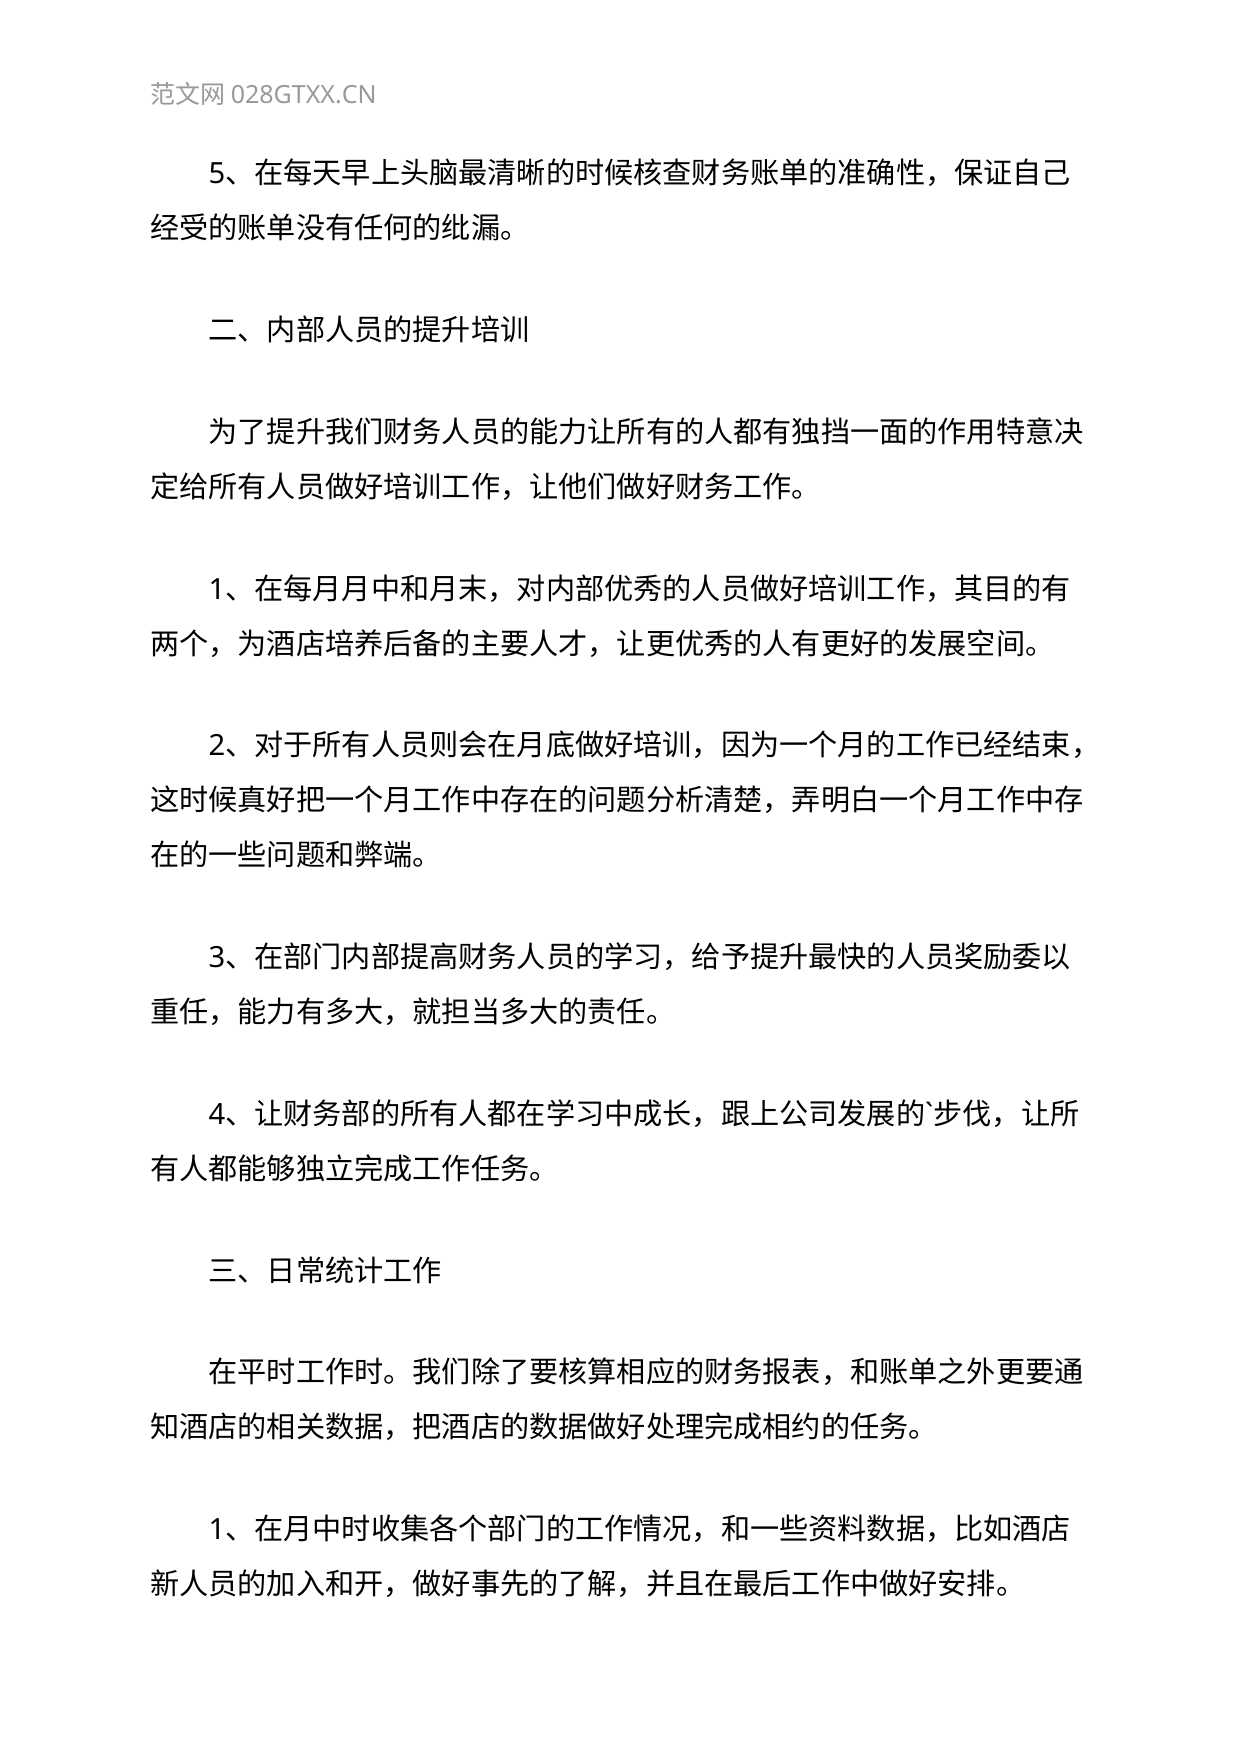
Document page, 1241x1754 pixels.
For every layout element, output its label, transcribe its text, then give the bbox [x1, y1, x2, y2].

text 1、在每月月中和月末，对内部优秀的人员做好培训工作，其目的有两个，为酒店培养后备的主要人才，让更优秀的人有更好的发展空间。 [150, 565, 1090, 662]
text 1、在月中时收集各个部门的工作情况，和一些资料数据，比如酒店新人员的加入和开，做好事先的了解，并且在最后工作中做好安排。 [150, 1506, 1090, 1603]
text 三、日常统计工作 [150, 1247, 1090, 1289]
text 为了提升我们财务人员的能力让所有的人都有独挡一面的作用特意决定给所有人员做好培训工作，让他们做好财务工作。 [150, 408, 1090, 506]
text 2、对于所有人员则会在月底做好培训，因为一个月的工作已经结束，这时候真好把一个月工作中存在的问题分析清楚，弄明白一个月工作中存在的一些问题和弊端。 [150, 722, 1090, 874]
text 在平时工作时。我们除了要核算相应的财务报表，和账单之外更要通知酒店的相关数据，把酒店的数据做好处理完成相约的任务。 [150, 1349, 1090, 1446]
text 5、在每天早上头脑最清晰的时候核查财务账单的准确性，保证自己经受的账单没有任何的纰漏。 [150, 150, 1090, 247]
text 二、内部人员的提升培训 [150, 307, 1090, 349]
text 3、在部门内部提高财务人员的学习，给予提升最快的人员奖励委以重任，能力有多大，就担当多大的责任。 [150, 934, 1090, 1031]
text 4、让财务部的所有人都在学习中成长，跟上公司发展的`步伐，让所有人都能够独立完成工作任务。 [150, 1090, 1090, 1188]
